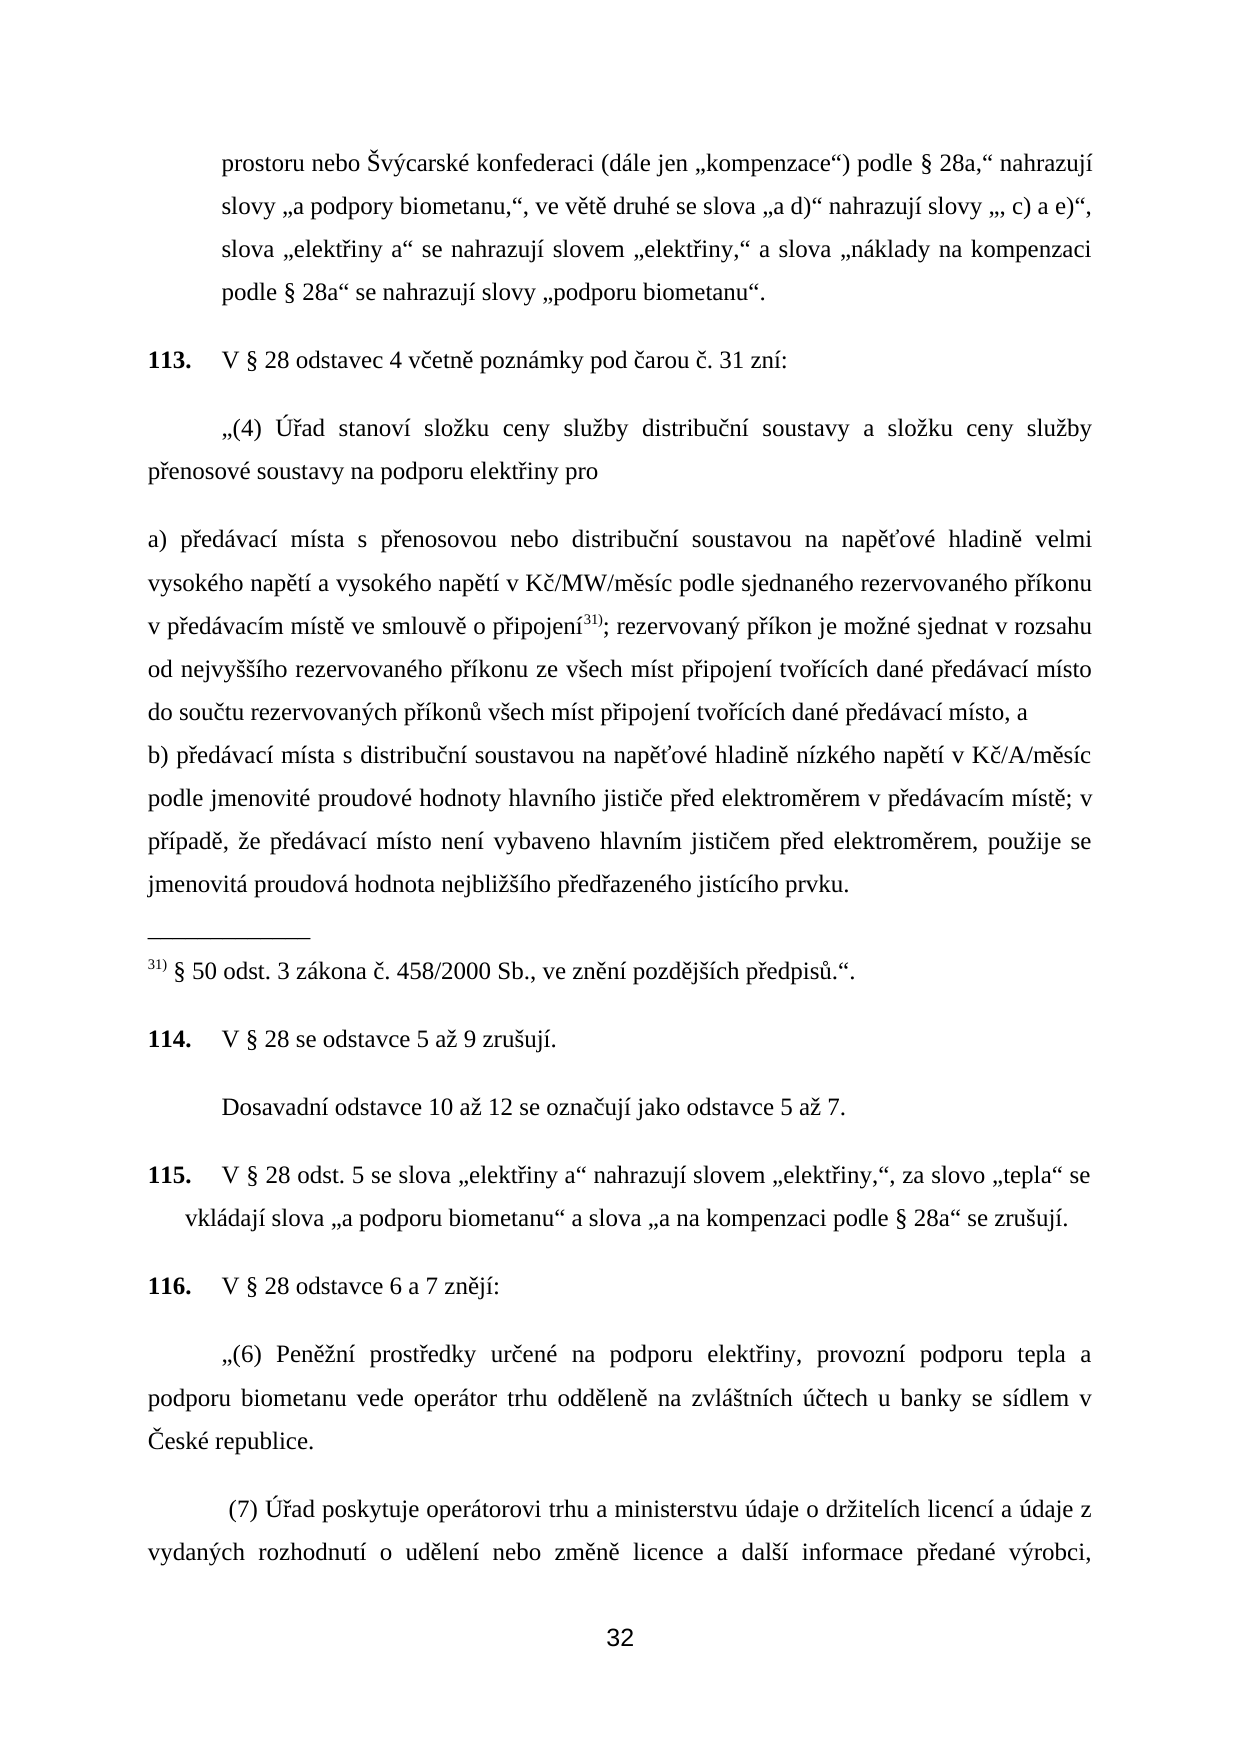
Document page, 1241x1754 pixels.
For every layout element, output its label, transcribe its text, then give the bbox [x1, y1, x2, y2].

text „(6) Peněžní prostředky určené na podporu elektřiny, provozní podporu tepla a podporu biometanu vede operátor trhu odděleně na zvláštních účtech u banky se sídlem v České republice. [148, 1339, 1093, 1454]
list V § 28 odst. 5 se slova „elektřiny a“ nahrazují slovem „elektřiny,“, za slovo „tepla“ se vkládají slova „a podporu biometanu“ a slova „a na kompenzaci podle § 28a“ se zrušují. [148, 1160, 1093, 1232]
text _____________ [148, 913, 1093, 941]
list Dosavadní odstavce 10 až 12 se označují jako odstavce 5 až 7. [221, 1092, 1093, 1121]
list V § 28 odstavce 6 a 7 znějí: [148, 1271, 1093, 1300]
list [148, 148, 1093, 306]
text b) předávací místa s distribuční soustavou na napěťové hladině nízkého napětí v Kč/A/měsíc podle jmenovité proudové hodnoty hlavního jističe před elektroměrem v předávacím místě; v případě, že předávací místo není vybaveno hlavním jističem před elektroměrem, použije se jmenovitá proudová hodnota nejbližšího předřazeného jistícího prvku. [148, 740, 1093, 898]
list V § 28 odstavec 4 včetně poznámky pod čarou č. 31 zní: [148, 345, 1093, 374]
list V § 28 se odstavce 5 až 9 zrušují. [148, 1024, 1093, 1053]
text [148, 1494, 1093, 1566]
text 31) § 50 odst. 3 zákona č. 458/2000 Sb., ve znění pozdějších předpisů.“. [148, 956, 1093, 984]
text a) předávací místa s přenosovou nebo distribuční soustavou na napěťové hladině velmi vysokého napětí a vysokého napětí v Kč/MW/měsíc podle sjednaného rezervovaného příkonu v předávacím místě ve smlouvě o připojení31); rezervovaný příkon je možné sjednat v rozsahu od nejvyššího rezervovaného příkonu ze všech míst připojení tvořících dané předávací místo do součtu rezervovaných příkonů všech míst připojení tvořících dané předávací místo, a [148, 524, 1093, 726]
text „(4) Úřad stanoví složku ceny služby distribuční soustavy a složku ceny služby přenosové soustavy na podporu elektřiny pro [148, 413, 1093, 485]
